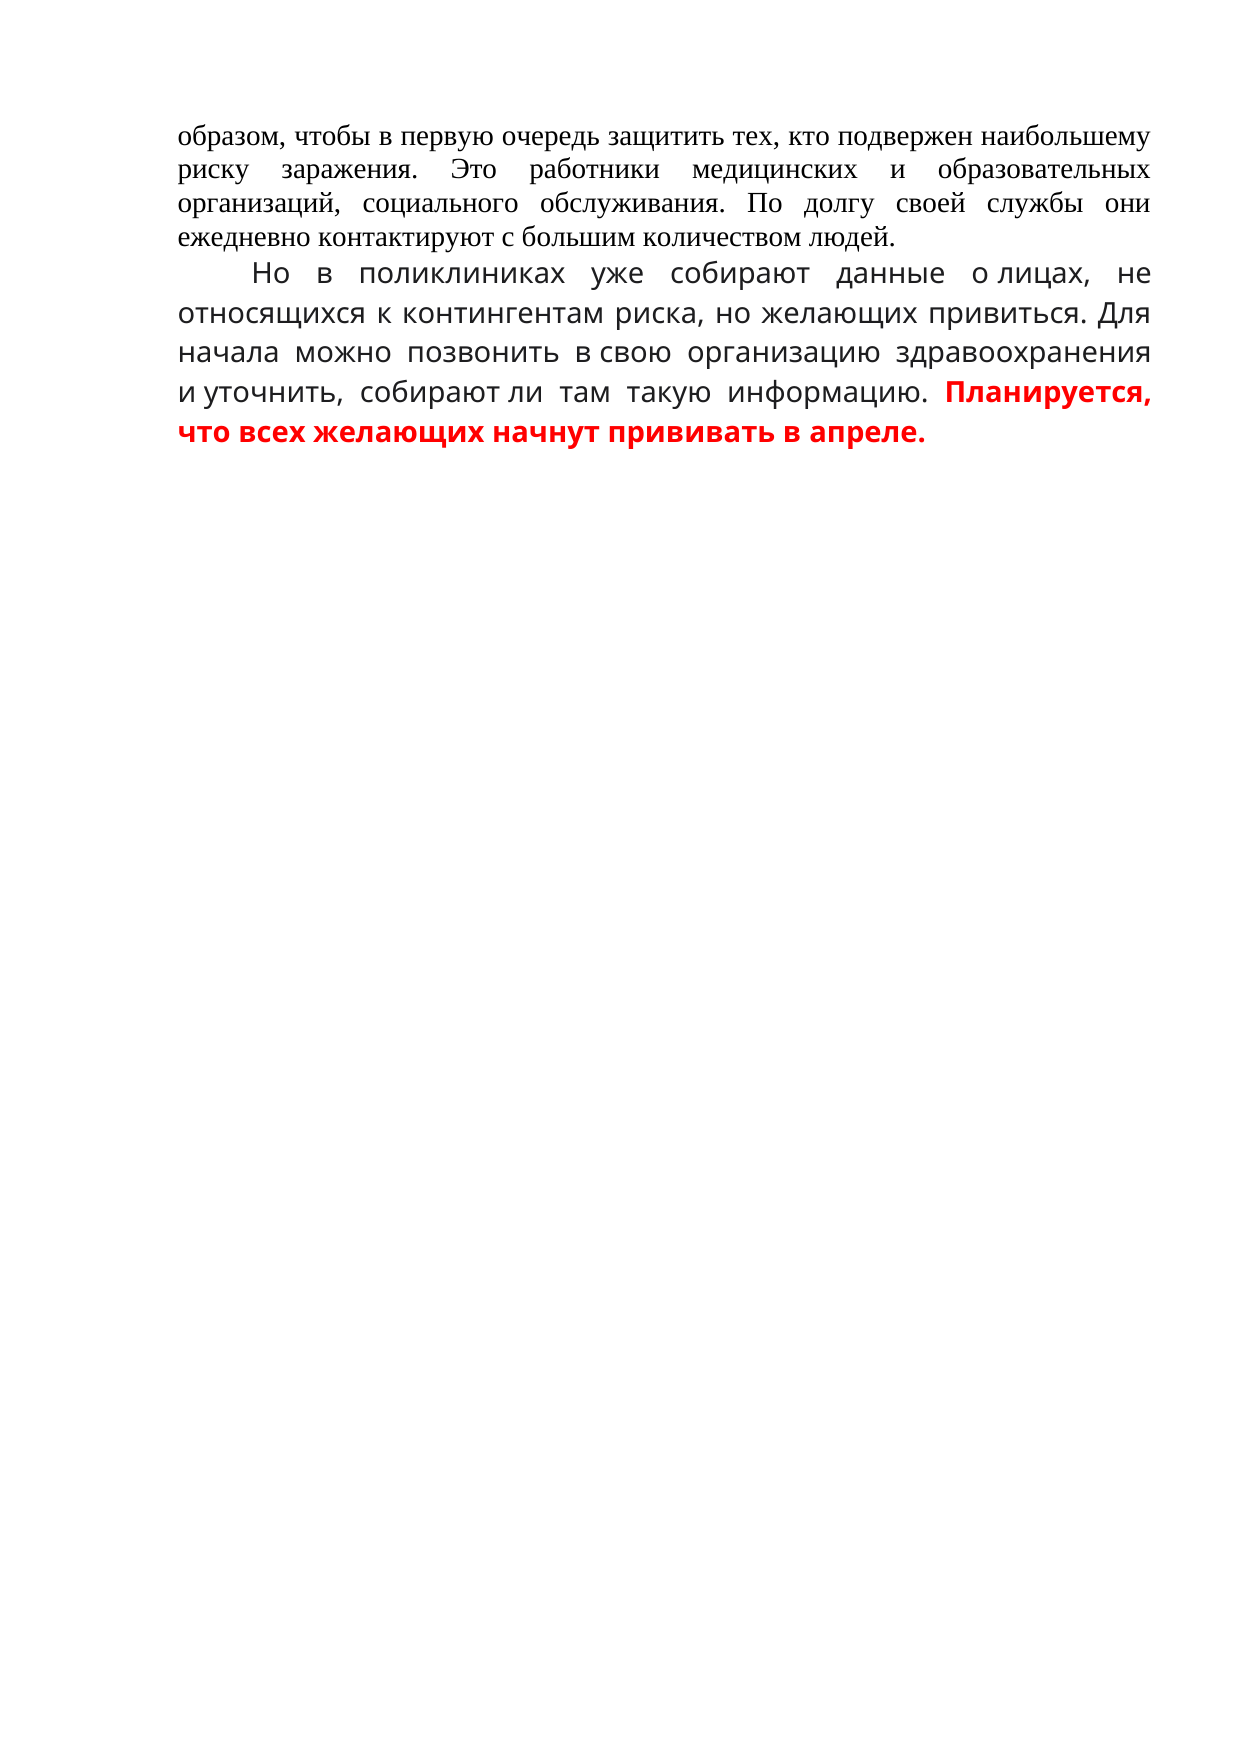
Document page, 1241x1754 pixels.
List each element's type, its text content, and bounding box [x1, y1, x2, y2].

text Но в поликлиниках уже собирают данные о лицах, не относящихся к контингентам риска, но желающих привиться. Для начала можно позвонить в свою организацию здравоохранения и уточнить, собирают ли там такую информацию. Планируется, что всех желающих начнут прививать в апреле. [177, 252, 1152, 451]
